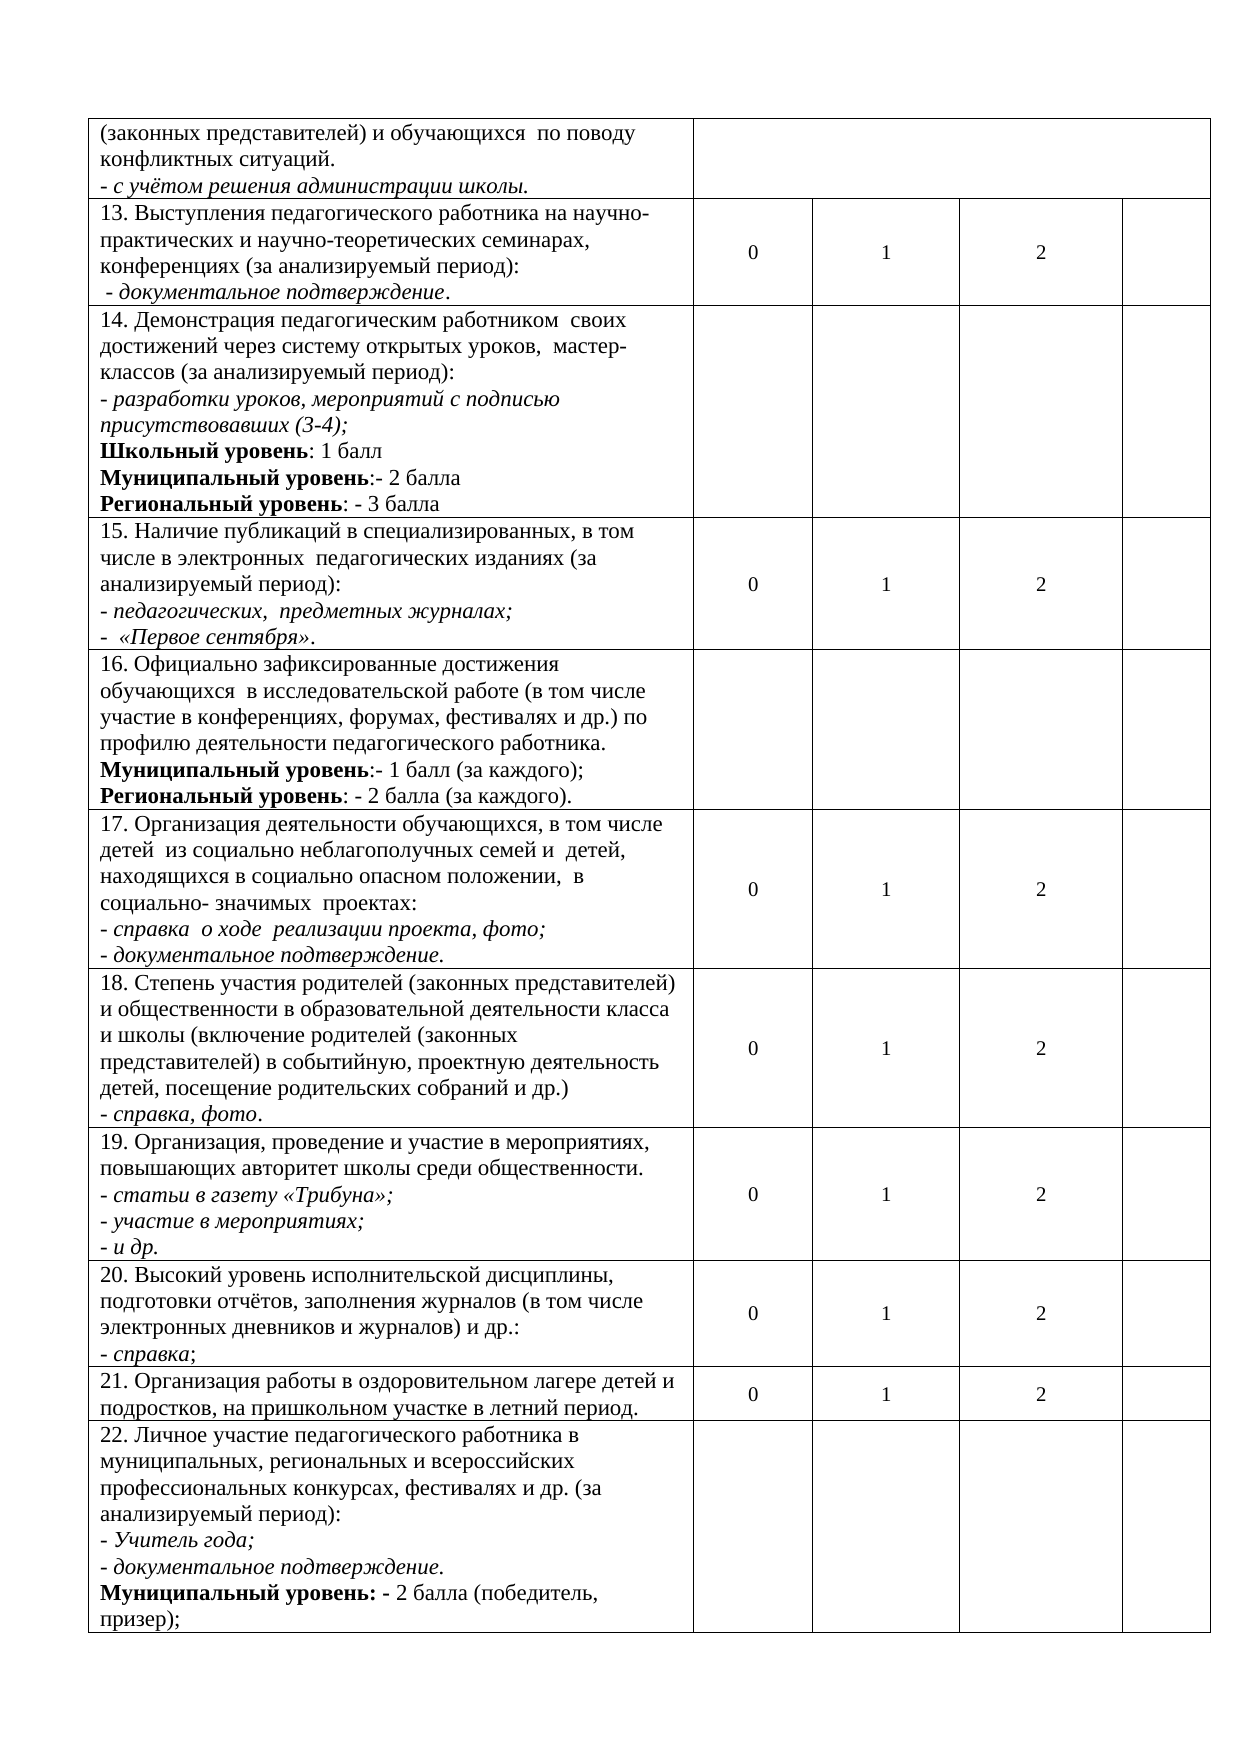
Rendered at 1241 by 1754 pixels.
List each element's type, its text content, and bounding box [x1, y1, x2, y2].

table_cell 0 [694, 969, 812, 1127]
table_cell [1123, 518, 1210, 649]
table_cell 19. Организация, проведение и участие в мероприятиях, повышающих авторитет школы среди общественности. - статьи в газету «Трибуна»; - участие в мероприятиях; - и др. [89, 1128, 693, 1260]
table_cell 16. Официально зафиксированные достижения обучающихся в исследовательской работе (в том числе участие в конференциях, форумах, фестивалях и др.) по профилю деятельности педагогического работника. Муниципальный уровень:- 1 балл (за каждого); Региональный уровень: - 2 балла (за каждого). [89, 650, 693, 808]
table_cell 2 [960, 810, 1122, 968]
table_cell [694, 306, 812, 517]
table_cell [694, 650, 812, 808]
table_cell 0 [694, 1128, 812, 1260]
table_cell [1123, 1128, 1210, 1260]
table_cell 1 [813, 518, 959, 649]
table_cell 1 [813, 1128, 959, 1260]
table_cell [960, 1421, 1122, 1632]
table_cell [1123, 650, 1210, 808]
table_cell [813, 306, 959, 517]
table_cell 0 [694, 1367, 812, 1420]
table_cell [813, 1421, 959, 1632]
table_cell [1123, 199, 1210, 305]
table_cell 0 [694, 199, 812, 305]
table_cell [89, 1421, 693, 1632]
table_cell 20. Высокий уровень исполнительской дисциплины, подготовки отчётов, заполнения журналов (в том числе электронных дневников и журналов) и др.: - справка; [89, 1261, 693, 1366]
table_cell [813, 650, 959, 808]
table_cell 2 [960, 518, 1122, 649]
table_cell 1 [813, 810, 959, 968]
table_cell [1123, 1421, 1210, 1632]
table_cell [1123, 1367, 1210, 1420]
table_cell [89, 119, 693, 198]
table_cell [1123, 969, 1210, 1127]
table_cell [960, 306, 1122, 517]
table_cell 21. Организация работы в оздоровительном лагере детей и подростков, на пришкольном участке в летний период. [89, 1367, 693, 1420]
table_cell [1123, 810, 1210, 968]
table_cell 0 [694, 1261, 812, 1366]
table_cell 0 [694, 810, 812, 968]
table_cell 1 [813, 199, 959, 305]
table_cell 2 [960, 1367, 1122, 1420]
table_cell 0 [694, 518, 812, 649]
table_cell [1123, 306, 1210, 517]
table_cell 2 [960, 199, 1122, 305]
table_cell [694, 119, 1210, 198]
table_cell [694, 1421, 812, 1632]
table_cell 1 [813, 969, 959, 1127]
table_cell 17. Организация деятельности обучающихся, в том числе детей из социально неблагополучных семей и детей, находящихся в социально опасном положении, в социально- значимых проектах: - справка о ходе реализации проекта, фото; - документальное подтверждение. [89, 810, 693, 968]
table_cell 2 [960, 1261, 1122, 1366]
table_cell 2 [960, 969, 1122, 1127]
table_cell 13. Выступления педагогического работника на научно-практических и научно-теоретических семинарах, конференциях (за анализируемый период): - документальное подтверждение. [89, 199, 693, 305]
table_cell 18. Степень участия родителей (законных представителей) и общественности в образовательной деятельности класса и школы (включение родителей (законных представителей) в событийную, проектную деятельность детей, посещение родительских собраний и др.) - справка, фото. [89, 969, 693, 1127]
table_cell 2 [960, 1128, 1122, 1260]
table_cell [960, 650, 1122, 808]
table_cell 1 [813, 1261, 959, 1366]
table_cell 14. Демонстрация педагогическим работником своих достижений через систему открытых уроков, мастер-классов (за анализируемый период): - разработки уроков, мероприятий с подписью присутствовавших (3-4); Школьный уровень: 1 балл Муниципальный уровень:- 2 балла Региональный уровень: - 3 балла [89, 306, 693, 517]
table_cell [1123, 1261, 1210, 1366]
table_cell 15. Наличие публикаций в специализированных, в том числе в электронных педагогических изданиях (за анализируемый период): - педагогических, предметных журналах; - «Первое сентября». [89, 518, 693, 649]
table_cell 1 [813, 1367, 959, 1420]
